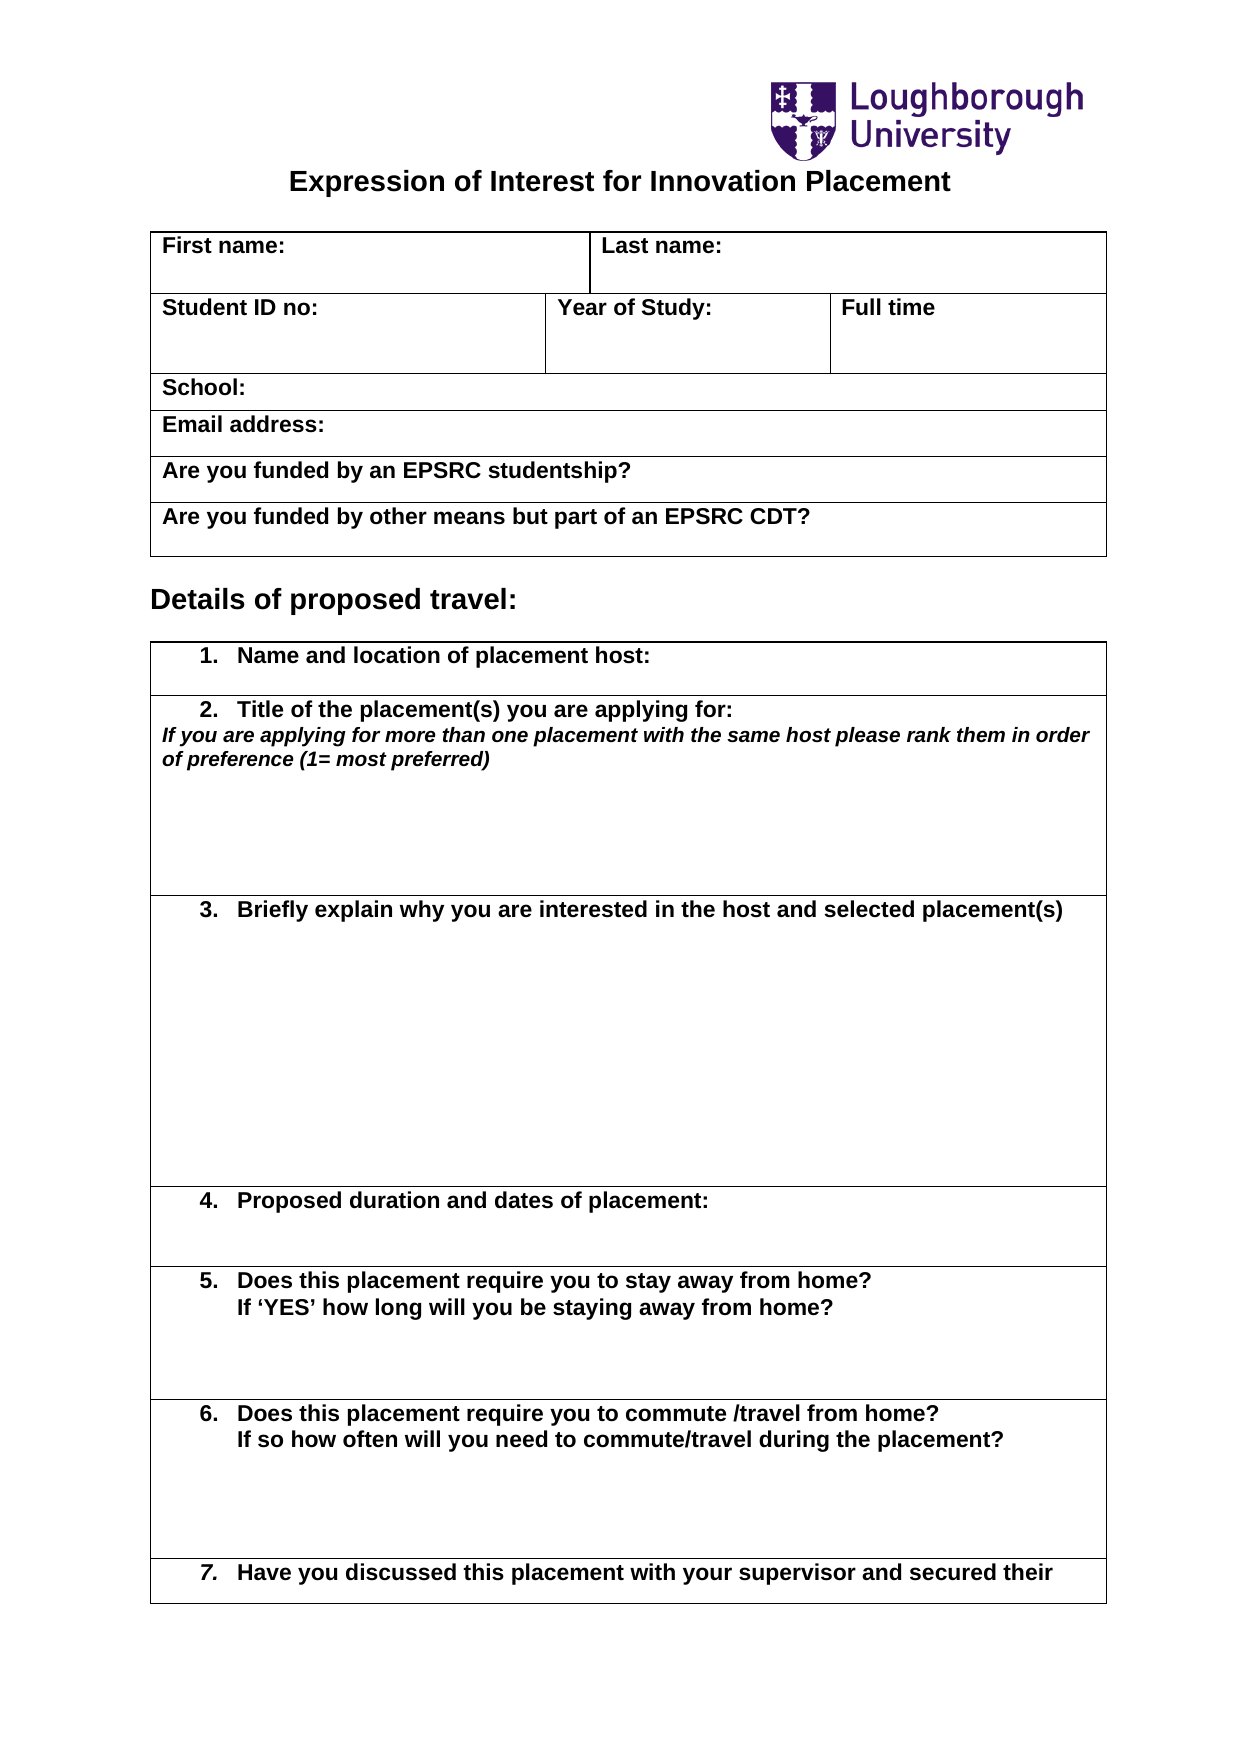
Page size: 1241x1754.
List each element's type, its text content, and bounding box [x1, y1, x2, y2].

table_header Last name: [591, 233, 1106, 292]
table_cell Are you funded by other means but part of an EPSRC CDT? [151, 503, 1106, 556]
table_header First name: [151, 233, 589, 292]
picture [741, 73, 1091, 165]
table_cell Email address: [151, 411, 1106, 456]
table_cell Year of Study: [546, 294, 830, 373]
table_cell Are you funded by an EPSRC studentship? [151, 457, 1106, 502]
table_cell Full time [831, 294, 1106, 373]
table_cell Student ID no: [151, 294, 545, 373]
table_header Name and location of placement host: [151, 643, 1106, 695]
text Expression of Interest for Innovation Placement [150, 164, 1090, 198]
table_cell School: [151, 374, 1106, 410]
table_cell Does this placement require you to stay away from home? If ‘YES’ how long will you be staying away from home? [151, 1267, 1106, 1399]
table_cell Title of the placement(s) you are applying for: If you are applying for more than one placement with the same host please rank them in order of preference (1= most preferred) [151, 696, 1106, 895]
text Details of proposed travel: [150, 582, 1090, 616]
table_cell Does this placement require you to commute /travel from home? If so how often will you need to commute/travel during the placement? [151, 1400, 1106, 1558]
table_cell Briefly explain why you are interested in the host and selected placement(s) [151, 896, 1106, 1186]
table_cell Proposed duration and dates of placement: [151, 1187, 1106, 1266]
